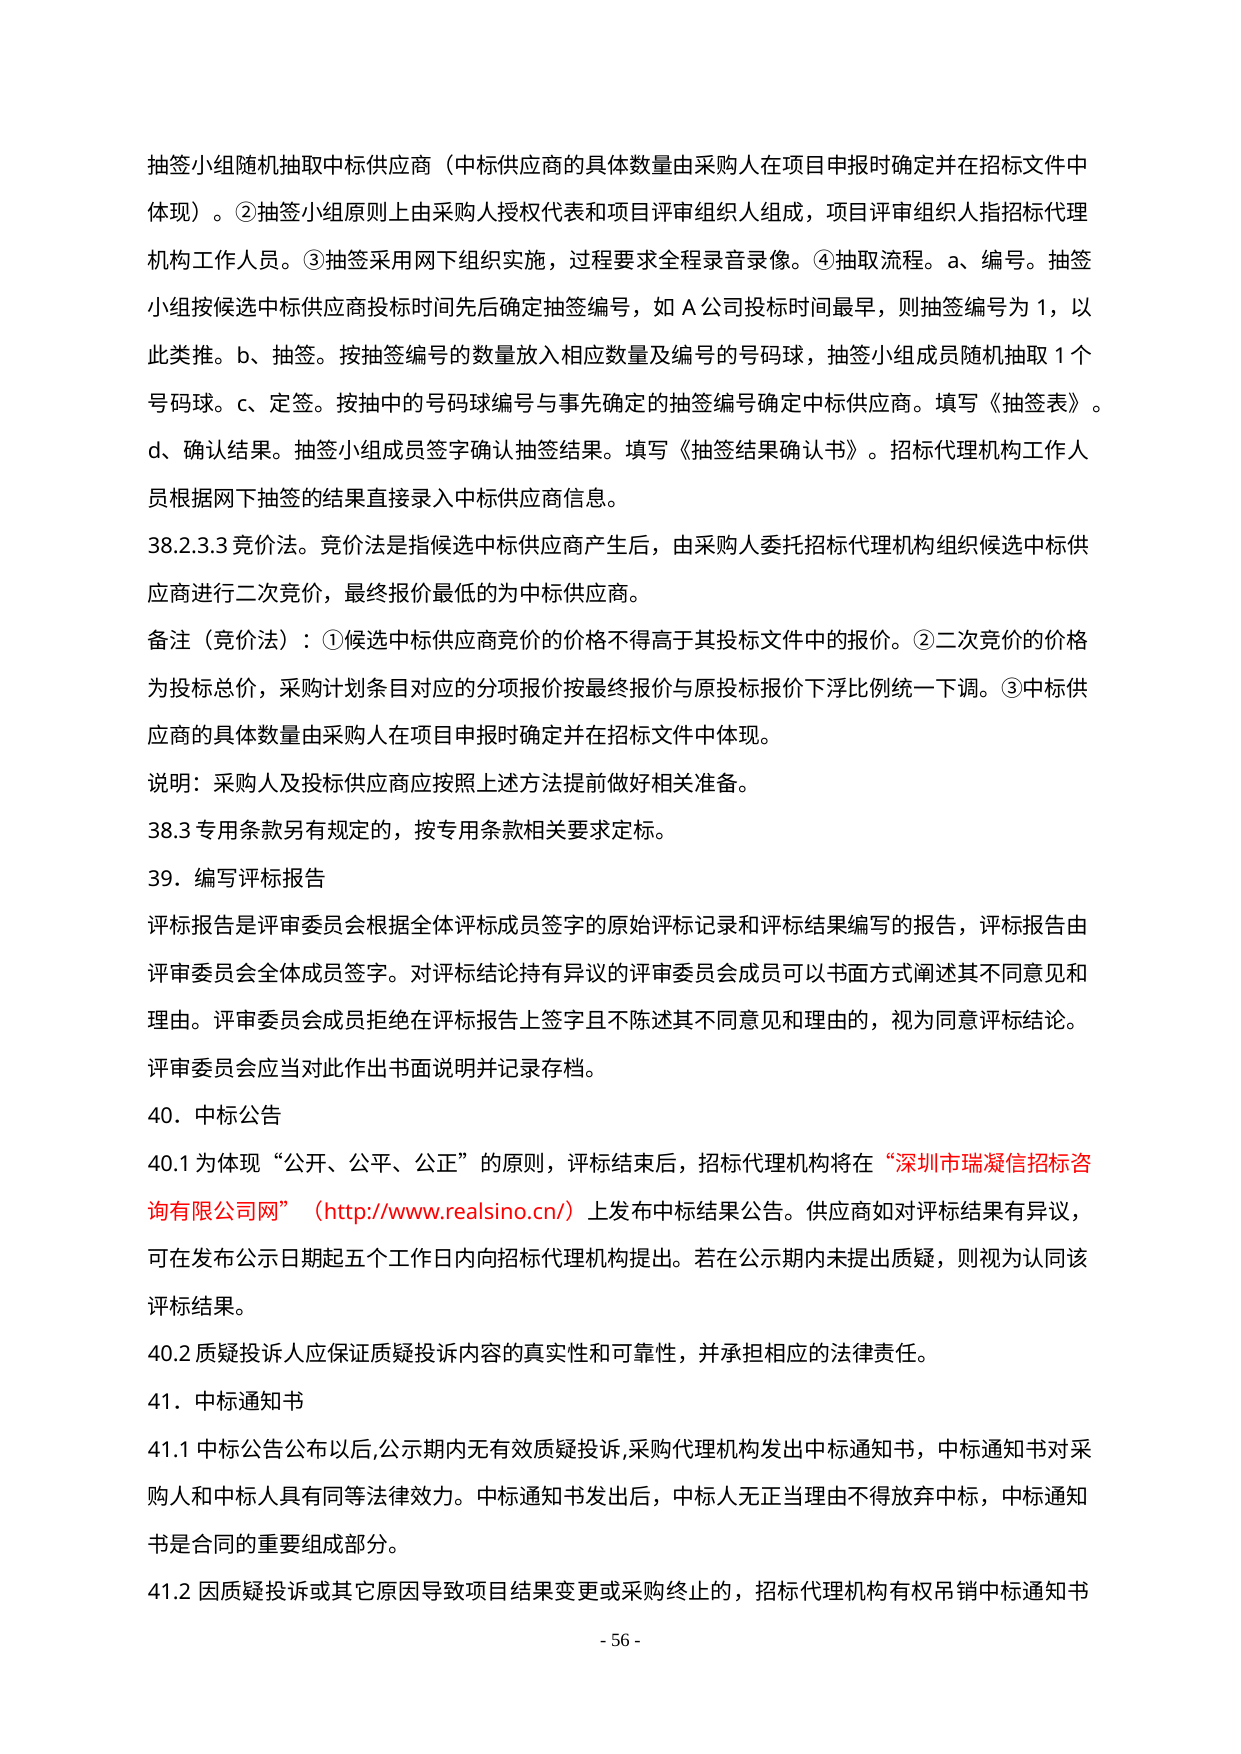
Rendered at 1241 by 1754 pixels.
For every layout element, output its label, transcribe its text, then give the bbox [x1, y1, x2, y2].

text 38.2.3.3竞价法。竞价法是指候选中标供应商产生后，由采购人委托招标代理机构组织候选中标供应商进行二次竞价，最终报价最低的为中标供应商。 [148, 528, 1092, 607]
text 说明：采购人及投标供应商应按照上述方法提前做好相关准备。 [148, 766, 1092, 797]
text 38.3专用条款另有规定的，按专用条款相关要求定标。 [148, 813, 1092, 845]
text 41．中标通知书 [148, 1384, 1092, 1416]
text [148, 1574, 1092, 1606]
text 备注（竞价法）：①候选中标供应商竞价的价格不得高于其投标文件中的报价。②二次竞价的价格为投标总价，采购计划条目对应的分项报价按最终报价与原投标报价下浮比例统一下调。③中标供应商的具体数量由采购人在项目申报时确定并在招标文件中体现。 [148, 623, 1092, 750]
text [148, 148, 1092, 512]
text 评标报告是评审委员会根据全体评标成员签字的原始评标记录和评标结果编写的报告，评标报告由评审委员会全体成员签字。对评标结论持有异议的评审委员会成员可以书面方式阐述其不同意见和理由。评审委员会成员拒绝在评标报告上签字且不陈述其不同意见和理由的，视为同意评标结论。评审委员会应当对此作出书面说明并记录存档。 [148, 908, 1092, 1083]
text 40.2质疑投诉人应保证质疑投诉内容的真实性和可靠性，并承担相应的法律责任。 [148, 1336, 1092, 1368]
text 40．中标公告 [148, 1098, 1092, 1130]
text 39．编写评标报告 [148, 861, 1092, 893]
text 40.1为体现“公开、公平、公正”的原则，评标结束后，招标代理机构将在“深圳市瑞凝信招标咨询有限公司网”（http://www.realsino.cn/）上发布中标结果公告。供应商如对评标结果有异议，可在发布公示日期起五个工作日内向招标代理机构提出。若在公示期内未提出质疑，则视为认同该评标结果。 [148, 1146, 1092, 1321]
text 41.1中标公告公布以后,公示期内无有效质疑投诉,采购代理机构发出中标通知书，中标通知书对采购人和中标人具有同等法律效力。中标通知书发出后，中标人无正当理由不得放弃中标，中标通知书是合同的重要组成部分。 [148, 1432, 1092, 1558]
